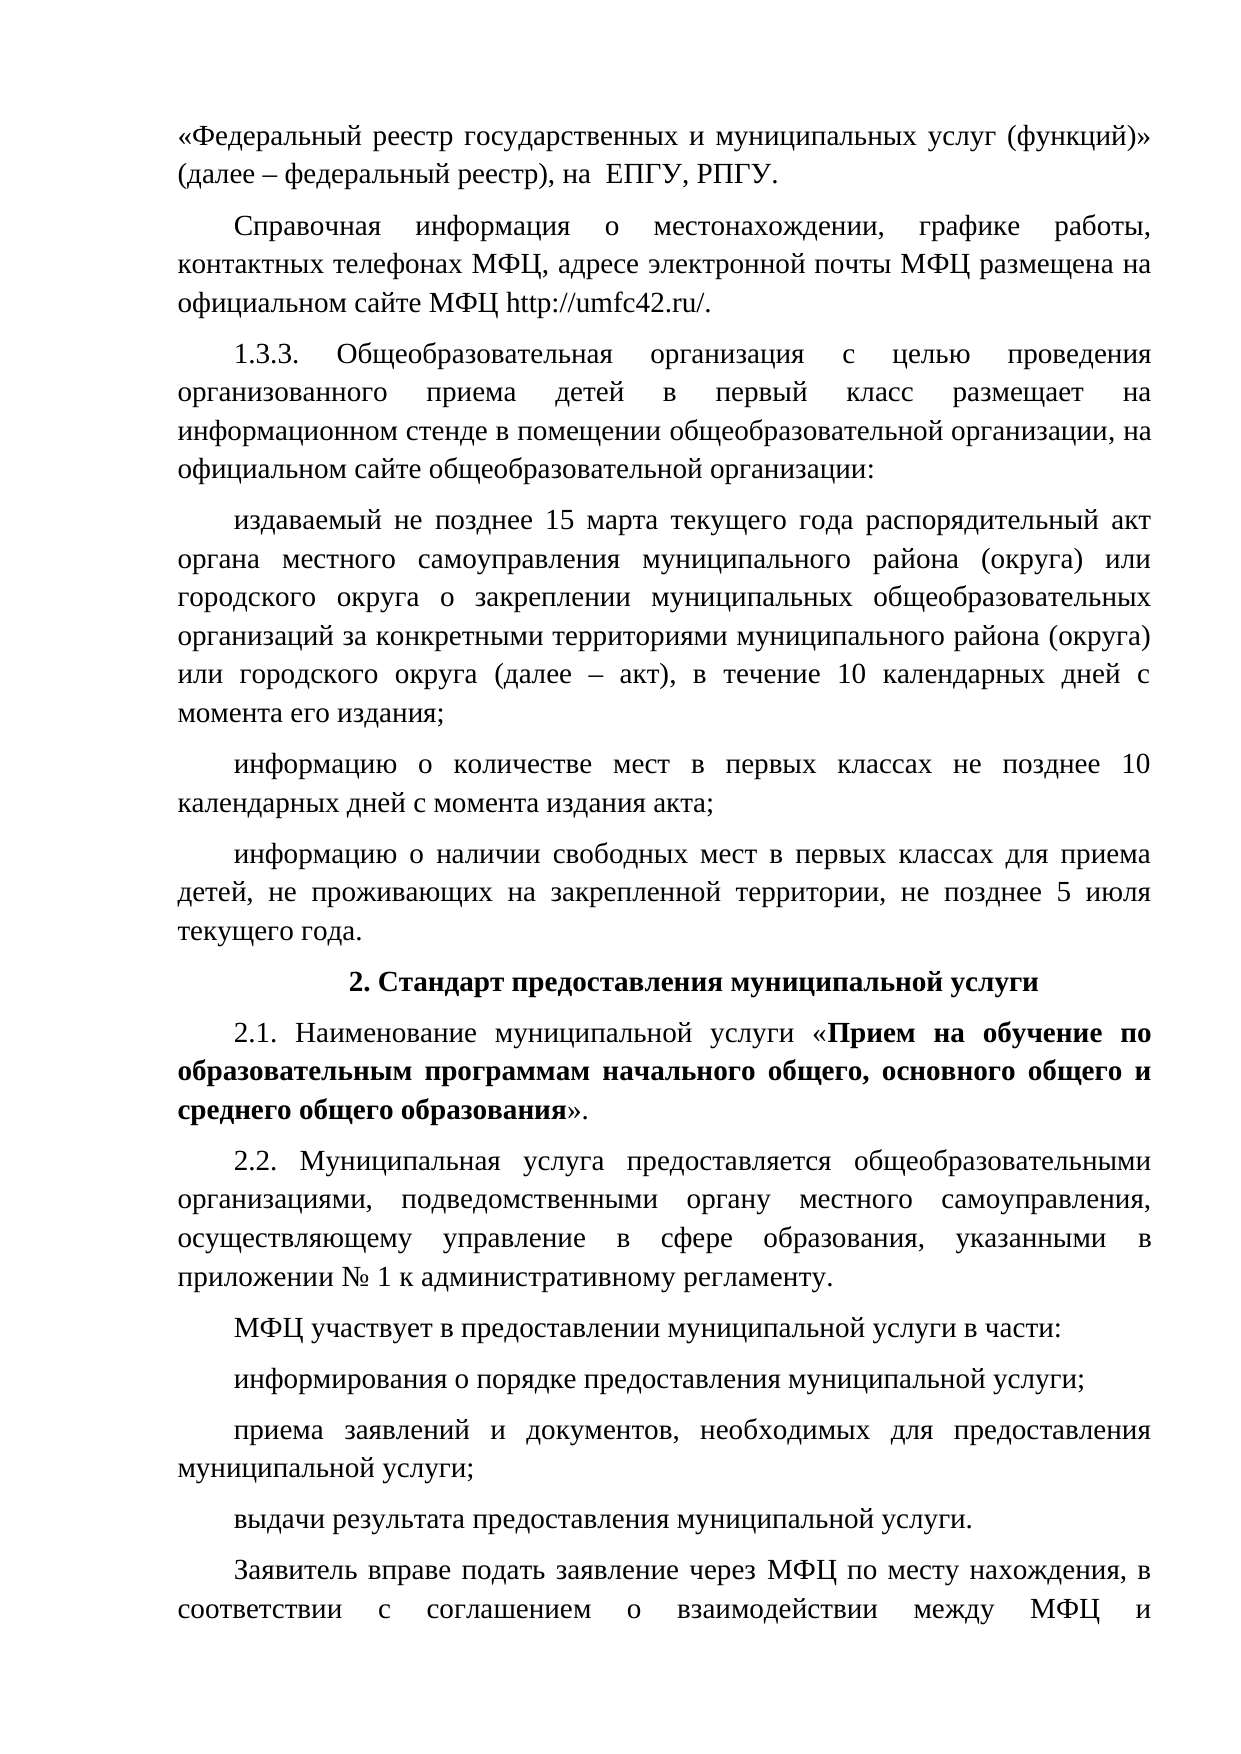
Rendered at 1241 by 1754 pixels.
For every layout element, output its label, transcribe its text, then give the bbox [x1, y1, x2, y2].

text 1.3.3. Общеобразовательная организация с целью проведения организованного приема детей в первый класс размещает на информационном стенде в помещении общеобразовательной организации, на официальном сайте общеобразовательной организации: [177, 336, 1152, 485]
text информацию о количестве мест в первых классах не позднее 10 календарных дней с момента издания акта; [177, 746, 1152, 818]
text информирования о порядке предоставления муниципальной услуги; [177, 1361, 1152, 1394]
text 2.1. Наименование муниципальной услуги «Прием на обучение по образовательным программам начального общего, основного общего и среднего общего образования». [177, 1015, 1152, 1126]
text выдачи результата предоставления муниципальной услуги. [177, 1501, 1152, 1535]
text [177, 118, 1152, 190]
text 2. Стандарт предоставления муниципальной услуги [177, 964, 1152, 997]
text Справочная информация о местонахождении, графике работы, контактных телефонах МФЦ, адресе электронной почты МФЦ размещена на официальном сайте МФЦ http://umfc42.ru/. [177, 208, 1152, 318]
text приема заявлений и документов, необходимых для предоставления муниципальной услуги; [177, 1412, 1152, 1484]
text МФЦ участвует в предоставлении муниципальной услуги в части: [177, 1310, 1152, 1343]
text издаваемый не позднее 15 марта текущего года распорядительный акт органа местного самоуправления муниципального района (округа) или городского округа о закреплении муниципальных общеобразовательных организаций за конкретными территориями муниципального района (округа) или городского округа (далее – акт), в течение 10 календарных дней с момента его издания; [177, 502, 1152, 729]
text 2.2. Муниципальная услуга предоставляется общеобразовательными организациями, подведомственными органу местного самоуправления, осуществляющему управление в сфере образования, указанными в приложении № 1 к административному регламенту. [177, 1143, 1152, 1292]
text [177, 1552, 1152, 1624]
text информацию о наличии свободных мест в первых классах для приема детей, не проживающих на закрепленной территории, не позднее 5 июля текущего года. [177, 836, 1152, 946]
